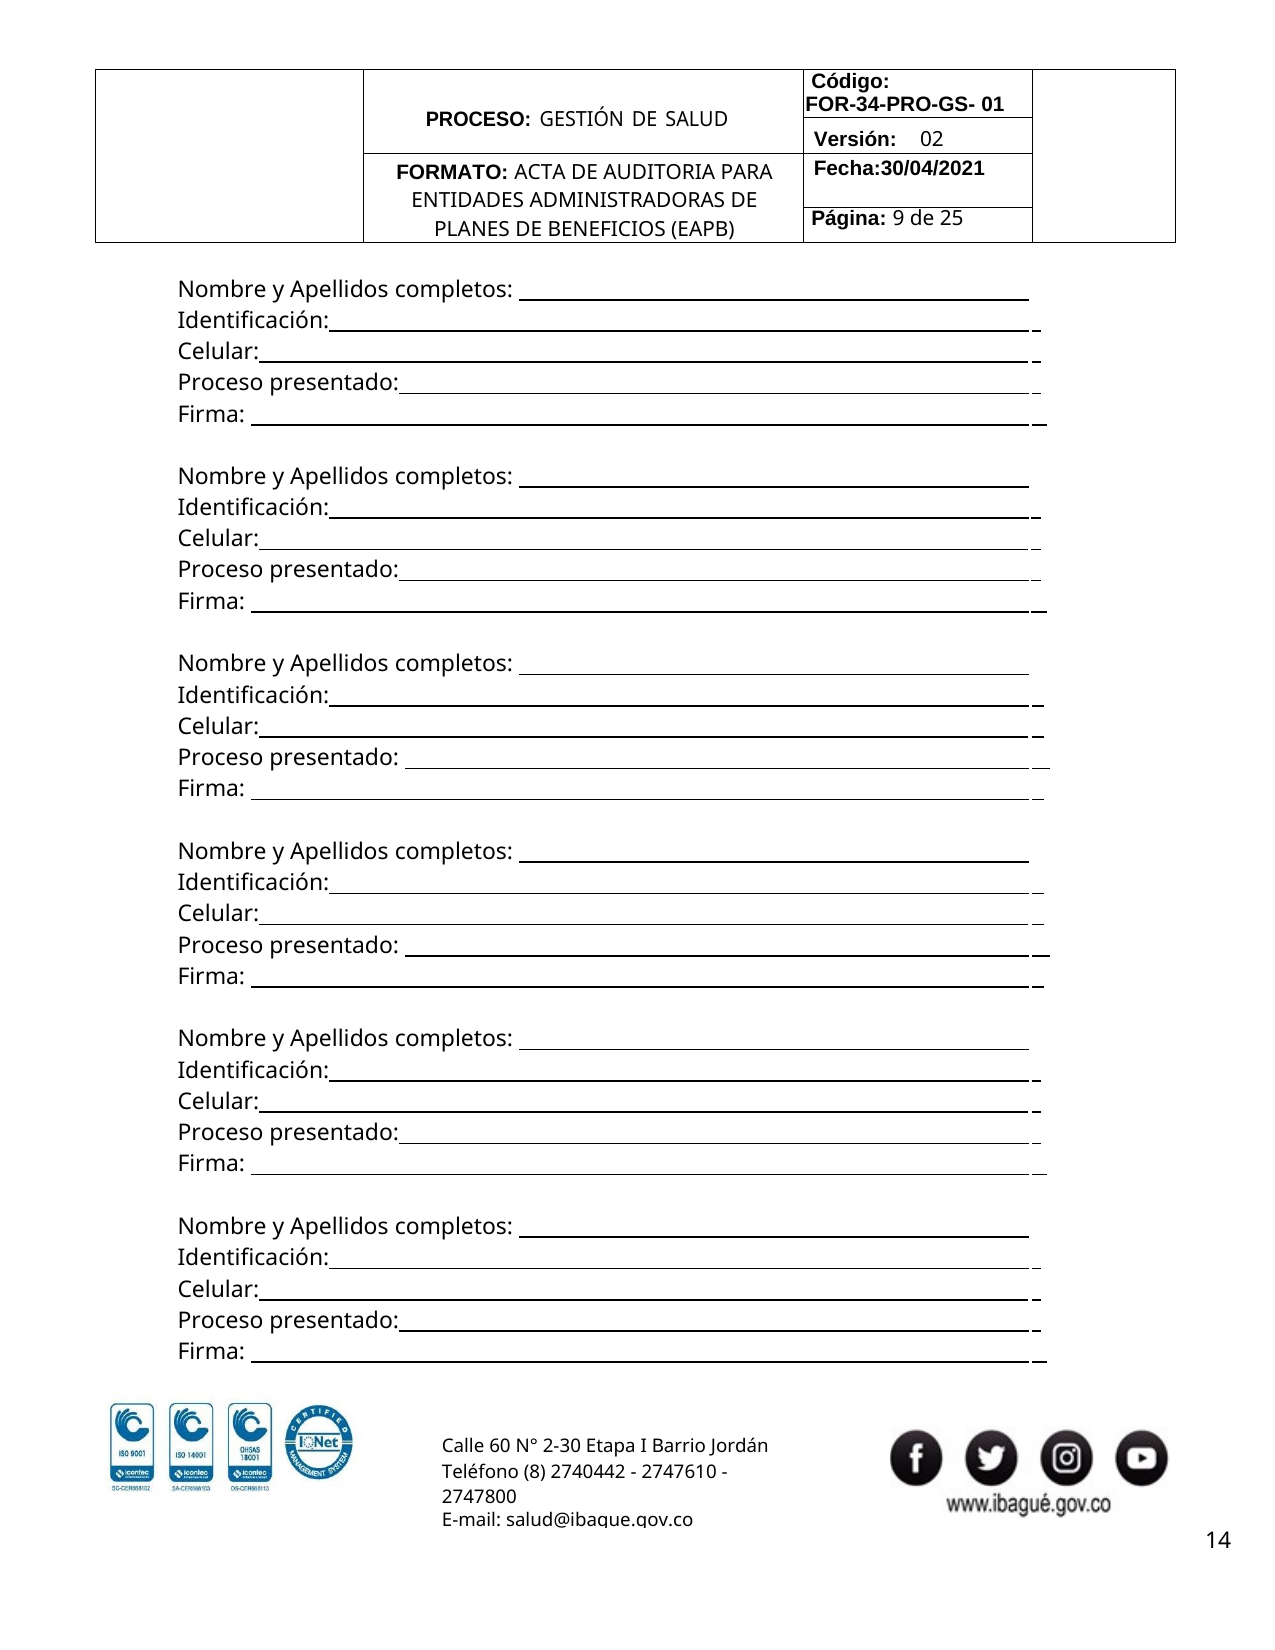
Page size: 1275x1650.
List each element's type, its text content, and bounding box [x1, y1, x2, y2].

text Nombre y Apellidos completos: Identificación: Celular: Proceso presentado: Firma: [177, 647, 1049, 803]
table_cell FORMATO: ACTA DE AUDITORIA PARA ENTIDADES ADMINISTRADORAS DE PLANES DE BENEFICIOS (EAPB) [364, 154, 803, 242]
picture [890, 1426, 1171, 1519]
text Nombre y Apellidos completos: Identificación: Celular: Proceso presentado: Firma: [177, 1210, 1044, 1366]
table_cell Fecha:30/04/2021 [804, 154, 1032, 207]
text Nombre y Apellidos completos: Identificación: Celular: Proceso presentado: Firma: [177, 273, 1044, 429]
text Nombre y Apellidos completos: Identificación: Celular: Proceso presentado: Firma: [177, 835, 1049, 991]
table_header [96, 70, 363, 242]
text Nombre y Apellidos completos: Identificación: Celular: Proceso presentado: Firma: [177, 1022, 1044, 1179]
table_cell Versión: 02 [804, 118, 1032, 153]
table_header [1033, 70, 1175, 242]
table_header Código: FOR-34-PRO-GS- 01 [804, 70, 1032, 117]
table_cell Página: 9 de 25 [804, 208, 1032, 242]
text Nombre y Apellidos completos: Identificación: Celular: Proceso presentado: Firma: [177, 460, 1044, 616]
picture [102, 1392, 363, 1499]
table_header PROCESO: GESTIÓN DE SALUD [364, 70, 803, 153]
